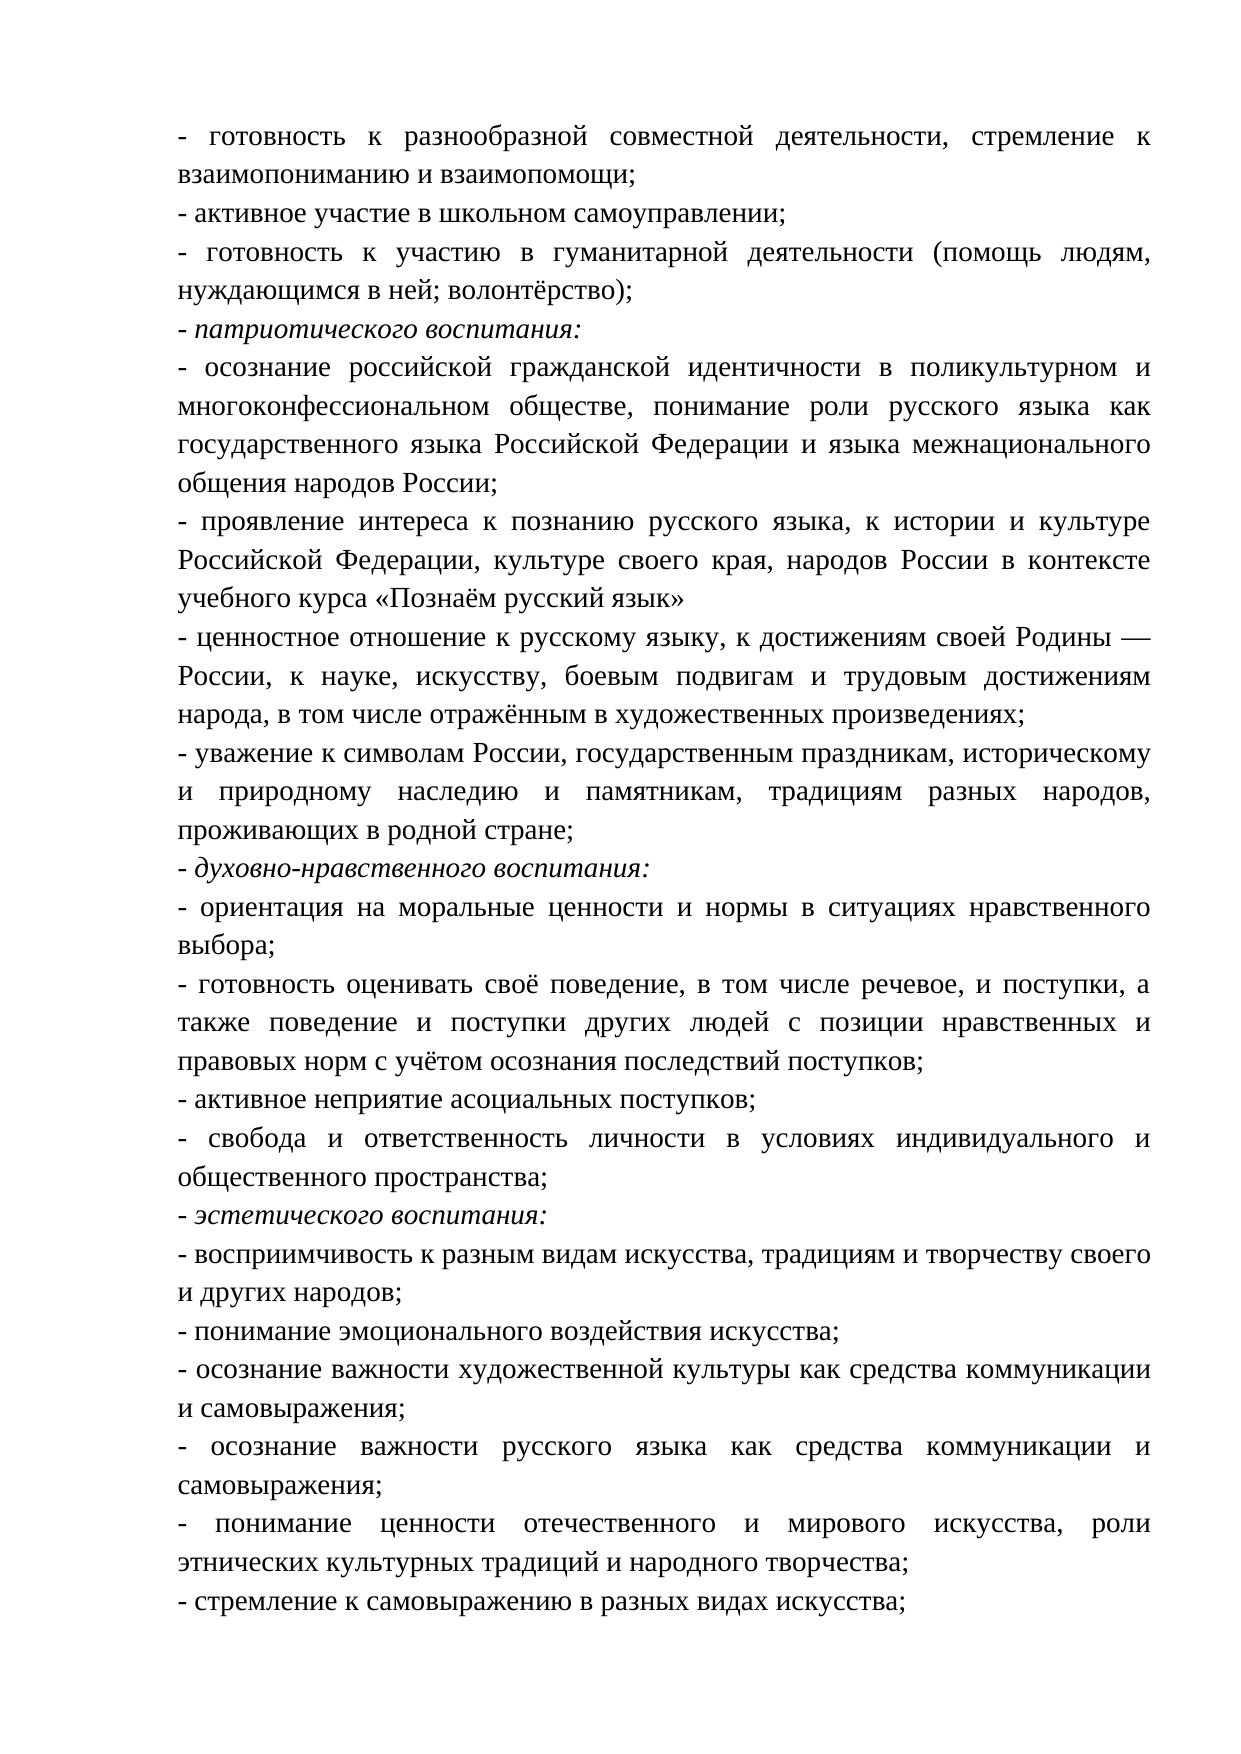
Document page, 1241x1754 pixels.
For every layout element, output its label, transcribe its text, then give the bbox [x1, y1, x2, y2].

text - понимание ценности отечественного и мирового искусства, роли этнических культурных традиций и народного творчества; [177, 1506, 1152, 1578]
text - осознание важности художественной культуры как средства коммуникации и самовыражения; [177, 1351, 1152, 1423]
text - осознание российской гражданской идентичности в поликультурном и многоконфессиональном обществе, понимание роли русского языка как государственного языка Российской Федерации и языка межнационального общения народов России; [177, 349, 1152, 498]
text - эстетического воспитания: [177, 1197, 1152, 1231]
text - свобода и ответственность личности в условиях индивидуального и общественного пространства; [177, 1120, 1152, 1192]
text - активное участие в школьном самоуправлении; [177, 195, 1152, 229]
text - стремление к самовыражению в разных видах искусства; [177, 1583, 1152, 1616]
text - духовно-нравственного воспитания: [177, 850, 1152, 884]
text - ценностное отношение к русскому языку, к достижениям своей Родины — России, к науке, искусству, боевым подвигам и трудовым достижениям народа, в том числе отражённым в художественных произведениях; [177, 619, 1152, 730]
text - готовность к разнообразной совместной деятельности, стремление к взаимопониманию и взаимопомощи; [177, 118, 1152, 190]
text - готовность оценивать своё поведение, в том числе речевое, и поступки, а также поведение и поступки других людей с позиции нравственных и правовых норм с учётом осознания последствий поступков; [177, 966, 1152, 1077]
text - понимание эмоционального воздействия искусства; [177, 1313, 1152, 1346]
text - ориентация на моральные ценности и нормы в ситуациях нравственного выбора; [177, 889, 1152, 961]
text - осознание важности русского языка как средства коммуникации и самовыражения; [177, 1428, 1152, 1501]
text - активное неприятие асоциальных поступков; [177, 1082, 1152, 1115]
text - готовность к участию в гуманитарной деятельности (помощь людям, нуждающимся в ней; волонтёрство); [177, 234, 1152, 306]
text - патриотического воспитания: [177, 311, 1152, 344]
text - уважение к символам России, государственным праздникам, историческому и природному наследию и памятникам, традициям разных народов, проживающих в родной стране; [177, 735, 1152, 845]
text - восприимчивость к разным видам искусства, традициям и творчеству своего и других народов; [177, 1236, 1152, 1308]
text - проявление интереса к познанию русского языка, к истории и культуре Российской Федерации, культуре своего края, народов России в контексте учебного курса «Познаём русский язык» [177, 503, 1152, 614]
